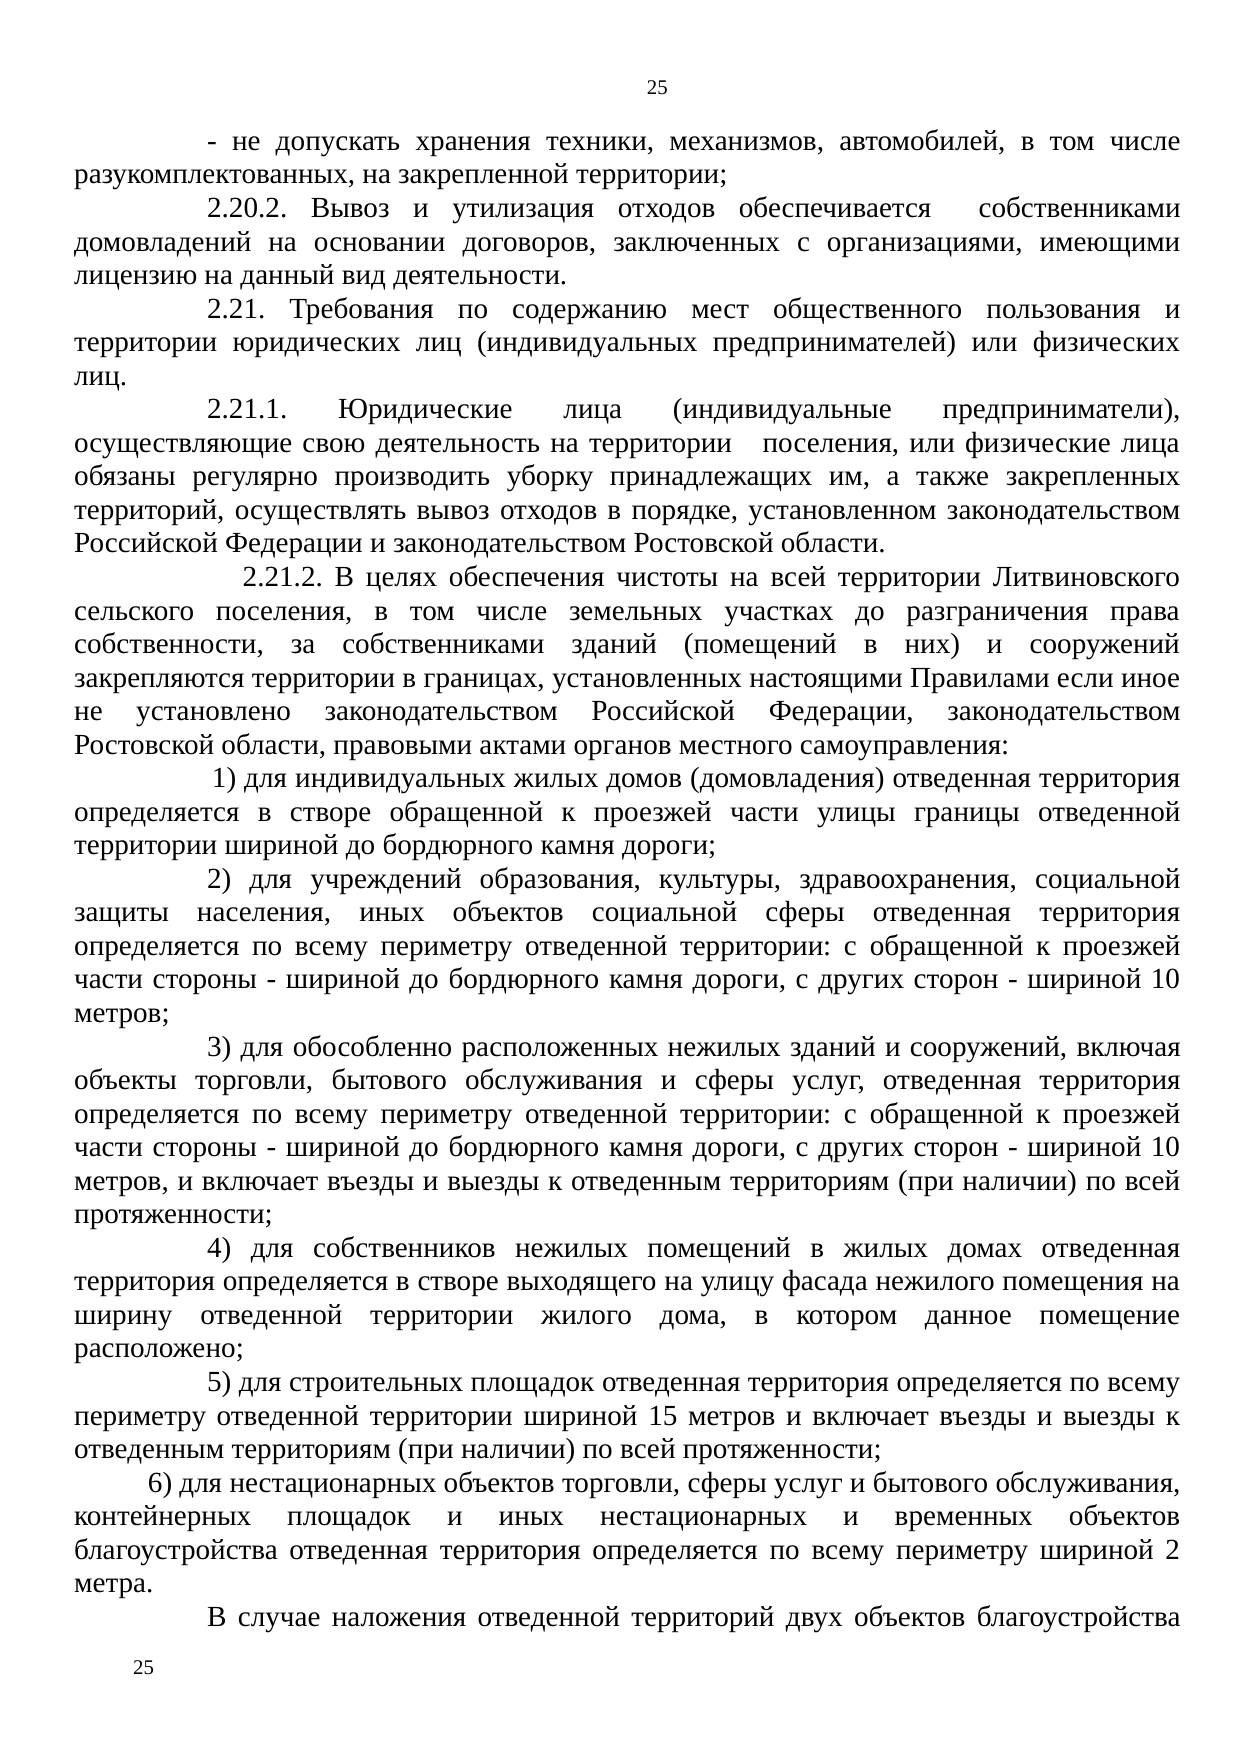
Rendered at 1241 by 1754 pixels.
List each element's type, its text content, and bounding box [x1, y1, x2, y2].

text - не допускать хранения техники, механизмов, автомобилей, в том числе разукомплектованных, на закрепленной территории; [74, 123, 1181, 190]
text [74, 1599, 1181, 1632]
text 3) для обособленно расположенных нежилых зданий и сооружений, включая объекты торговли, бытового обслуживания и сферы услуг, отведенная территория определяется по всему периметру отведенной территории: с обращенной к проезжей части стороны - шириной до бордюрного камня дороги, с других сторон - шириной 10 метров, и включает въезды и выезды к отведенным территориям (при наличии) по всей протяженности; [74, 1029, 1181, 1230]
text 2.21.2. В целях обеспечения чистоты на всей территории Литвиновского сельского поселения, в том числе земельных участках до разграничения права собственности, за собственниками зданий (помещений в них) и сооружений закрепляются территории в границах, установленных настоящими Правилами если иное не установлено законодательством Российской Федерации, законодательством Ростовской области, правовыми актами органов местного самоуправления: [74, 559, 1181, 760]
text 2.20.2. Вывоз и утилизация отходов обеспечивается собственниками домовладений на основании договоров, заключенных с организациями, имеющими лицензию на данный вид деятельности. [74, 190, 1181, 291]
text 2.21. Требования по содержанию мест общественного пользования и территории юридических лиц (индивидуальных предпринимателей) или физических лиц. [74, 291, 1181, 391]
text 2) для учреждений образования, культуры, здравоохранения, социальной защиты населения, иных объектов социальной сферы отведенная территория определяется по всему периметру отведенной территории: с обращенной к проезжей части стороны - шириной до бордюрного камня дороги, с других сторон - шириной 10 метров; [74, 861, 1181, 1029]
text 4) для собственников нежилых помещений в жилых домах отведенная территория определяется в створе выходящего на улицу фасада нежилого помещения на ширину отведенной территории жилого дома, в котором данное помещение расположено; [74, 1230, 1181, 1364]
text 1) для индивидуальных жилых домов (домовладения) отведенная территория определяется в створе обращенной к проезжей части улицы границы отведенной территории шириной до бордюрного камня дороги; [74, 760, 1181, 861]
text 5) для строительных площадок отведенная территория определяется по всему периметру отведенной территории шириной 15 метров и включает въезды и выезды к отведенным территориям (при наличии) по всей протяженности; [74, 1364, 1181, 1465]
text 6) для нестационарных объектов торговли, сферы услуг и бытового обслуживания, контейнерных площадок и иных нестационарных и временных объектов благоустройства отведенная территория определяется по всему периметру шириной 2 метра. [74, 1465, 1181, 1599]
text 2.21.1. Юридические лица (индивидуальные предприниматели), осуществляющие свою деятельность на территории поселения, или физические лица обязаны регулярно производить уборку принадлежащих им, а также закрепленных территорий, осуществлять вывоз отходов в порядке, установленном законодательством Российской Федерации и законодательством Ростовской области. [74, 391, 1181, 559]
